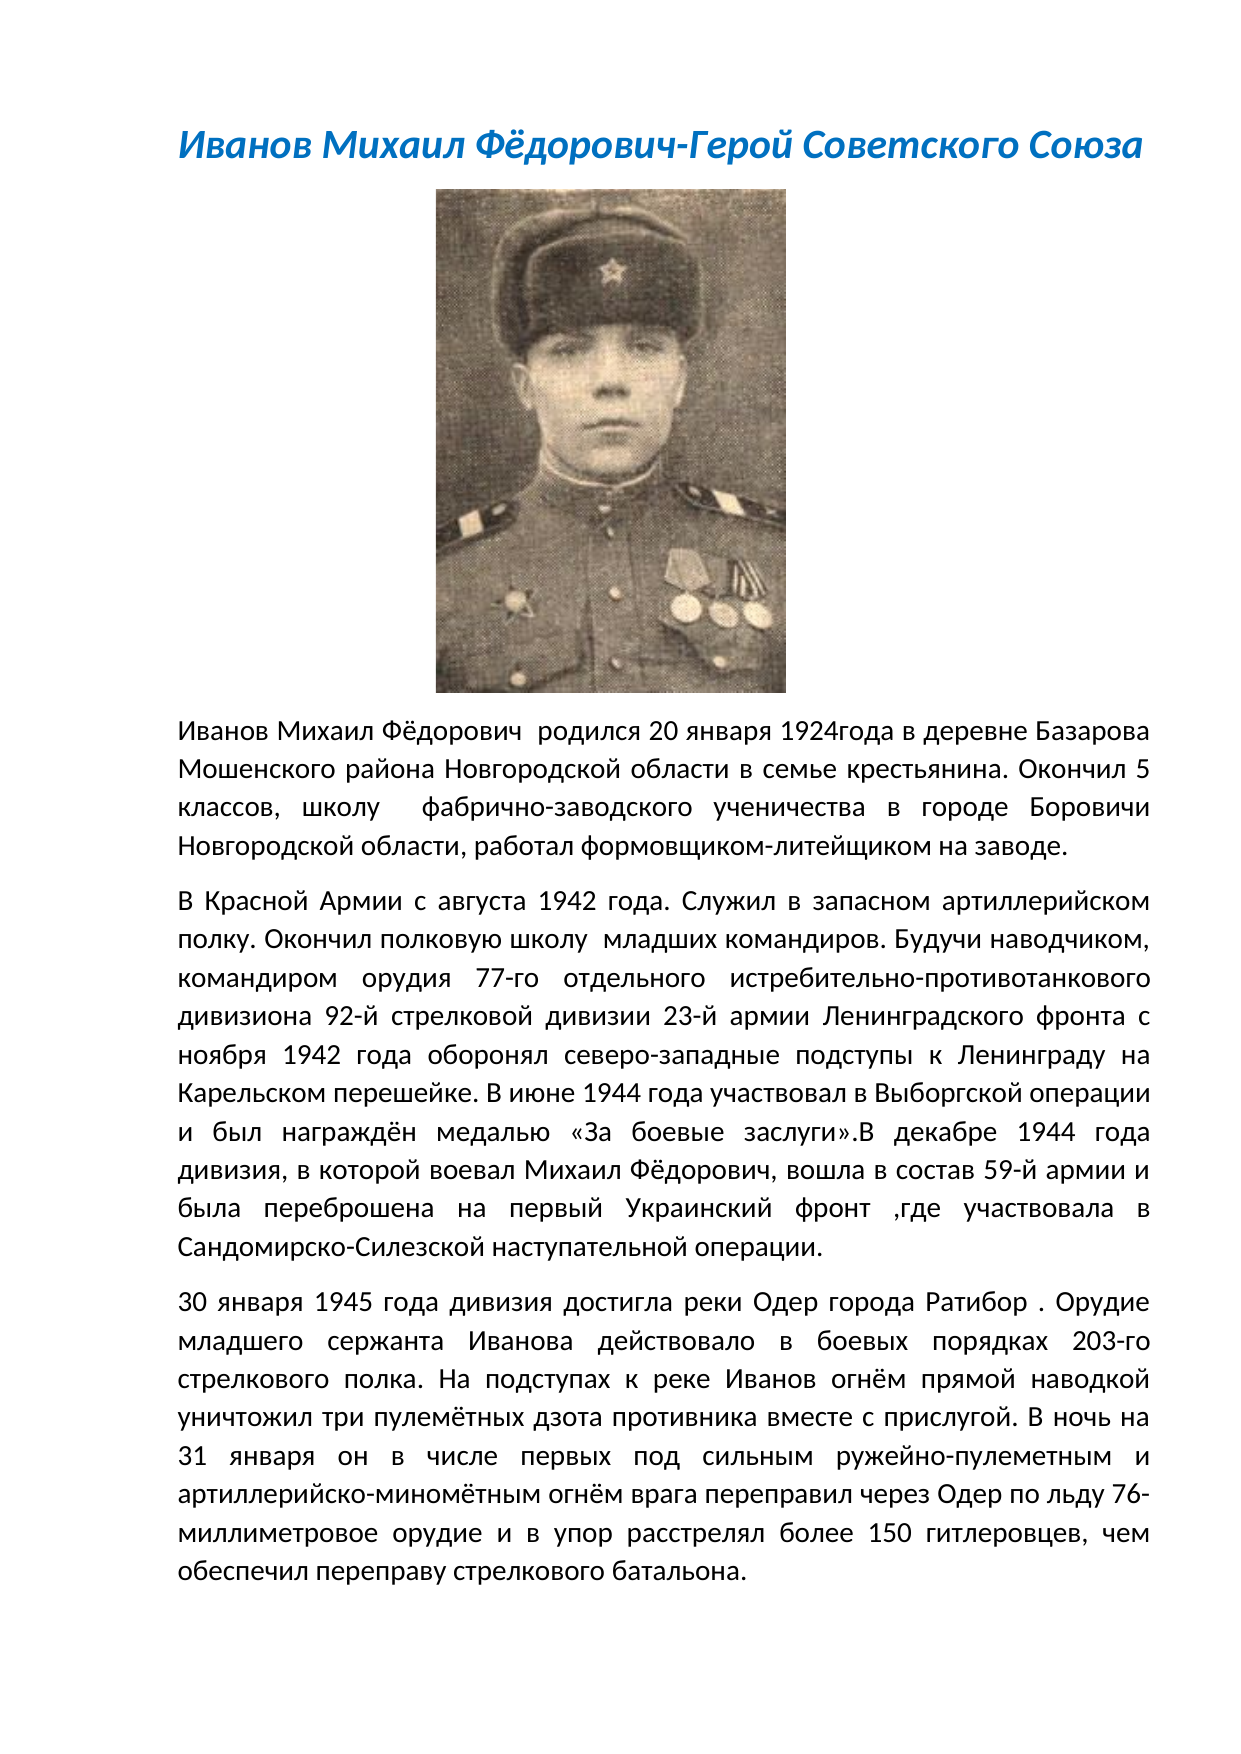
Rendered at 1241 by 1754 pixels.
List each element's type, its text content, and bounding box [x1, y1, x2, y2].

text 30 января 1945 года дивизия достигла реки Одер города Ратибор . Орудие младшего сержанта Иванова действовало в боевых порядках 203-го стрелкового полка. На подступах к реке Иванов огнём прямой наводкой уничтожил три пулемётных дзота противника вместе с прислугой. В ночь на 31 января он в числе первых под сильным ружейно-пулеметным и артиллерийско-миномётным огнём врага переправил через Одер по льду 76-миллиметровое орудие и в упор расстрелял более 150 гитлеровцев, чем обеспечил переправу стрелкового батальона. [177, 1283, 1152, 1588]
text Иванов Михаил Фёдорович-Герой Советского Союза [177, 118, 1152, 169]
text Иванов Михаил Фёдорович родился 20 января 1924года в деревне Базарова Мошенского района Новгородской области в семье крестьянина. Окончил 5 классов, школу фабрично-заводского ученичества в городе Боровичи Новгородской области, работал формовщиком-литейщиком на заводе. [177, 712, 1152, 863]
text В Красной Армии с августа 1942 года. Служил в запасном артиллерийском полку. Окончил полковую школу младших командиров. Будучи наводчиком, командиром орудия 77-го отдельного истребительно-противотанкового дивизиона 92-й стрелковой дивизии 23-й армии Ленинградского фронта с ноября 1942 года оборонял северо-западные подступы к Ленинграду на Карельском перешейке. В июне 1944 года участвовал в Выборгской операции и был награждён медалью «За боевые заслуги».В декабре 1944 года дивизия, в которой воевал Михаил Фёдорович, вошла в состав 59-й армии и была переброшена на первый Украинский фронт ,где участвовала в Сандомирско-Силезской наступательной операции. [177, 882, 1152, 1264]
picture [435, 189, 786, 693]
